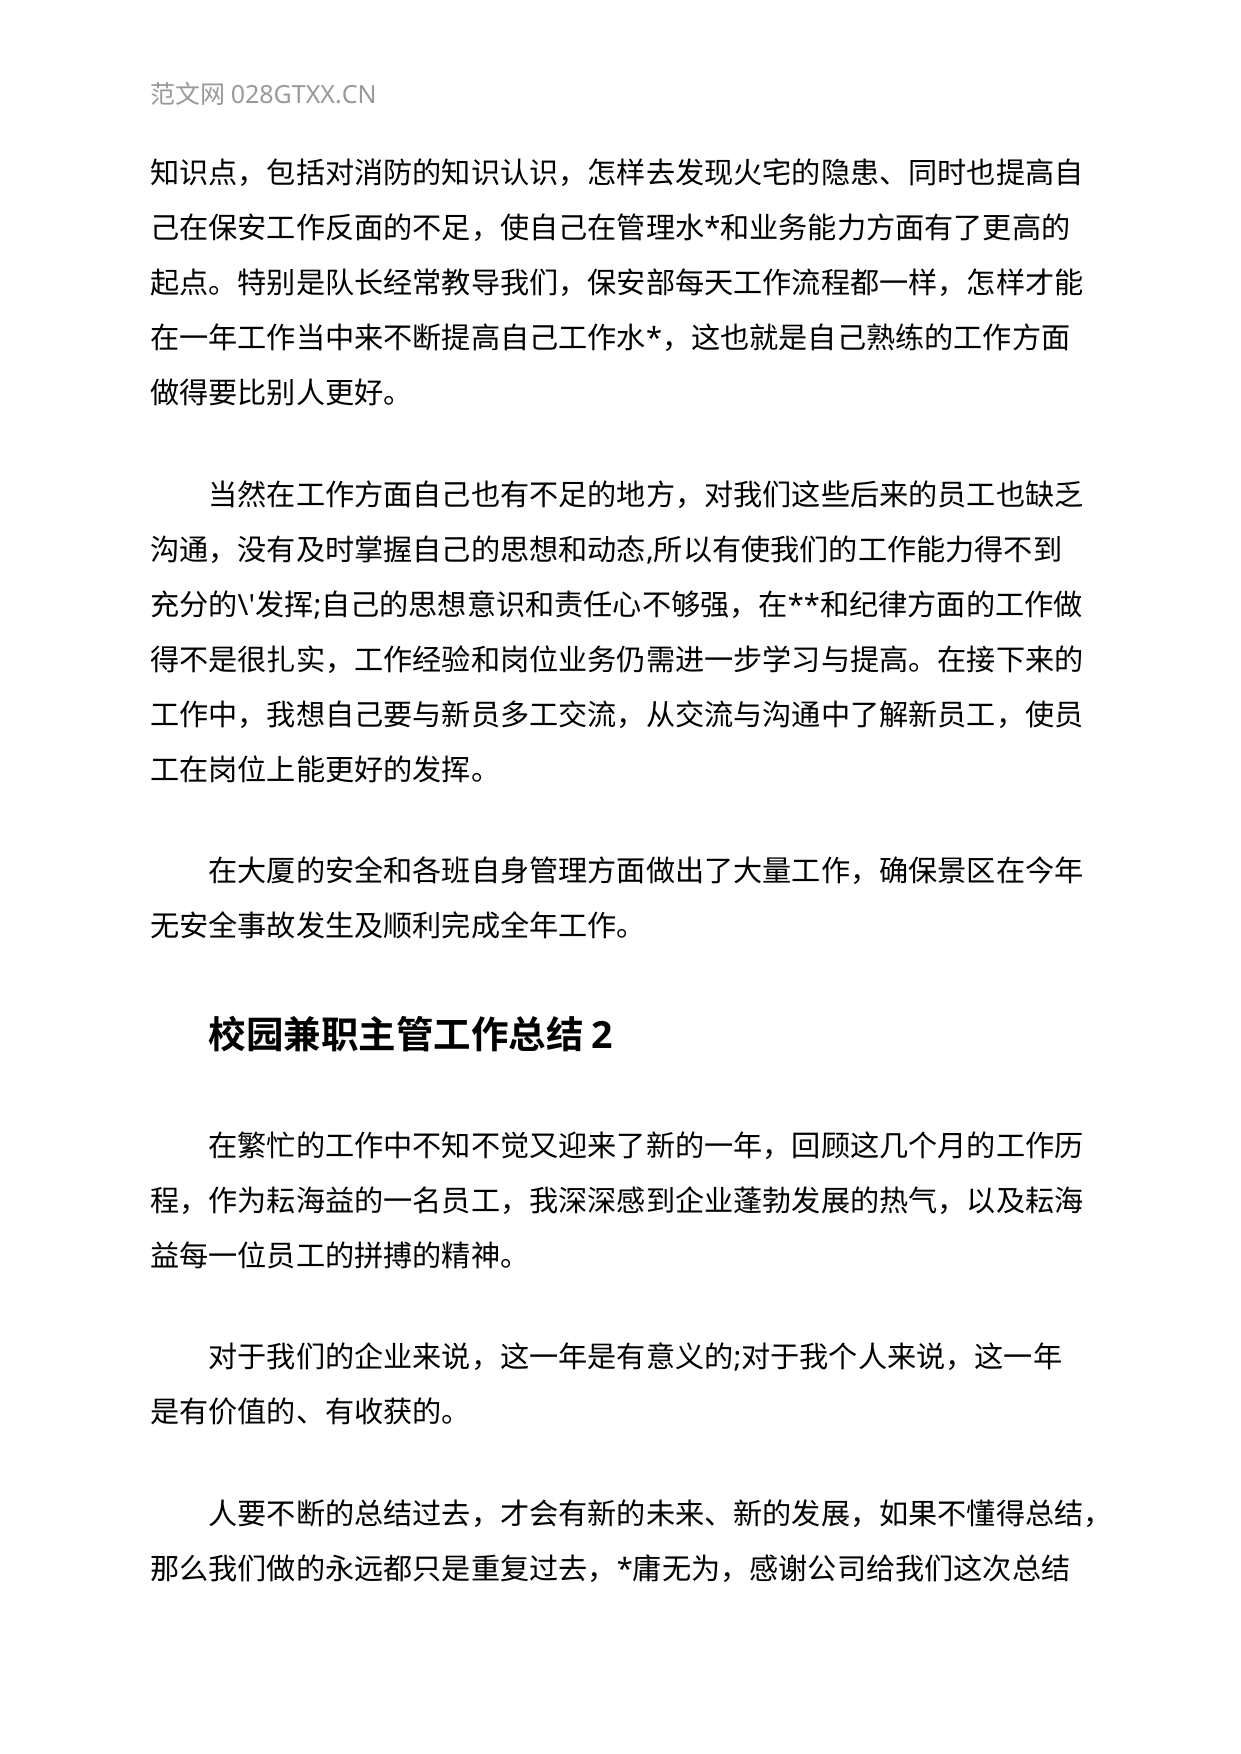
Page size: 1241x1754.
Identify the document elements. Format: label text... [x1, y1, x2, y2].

text 对于我们的企业来说，这一年是有意义的;对于我个人来说，这一年是有价值的、有收获的。 [150, 1334, 1090, 1431]
text 校园兼职主管工作总结2 [150, 1005, 1090, 1059]
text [150, 1491, 1090, 1588]
text 当然在工作方面自己也有不足的地方，对我们这些后来的员工也缺乏沟通，没有及时掌握自己的思想和动态,所以有使我们的工作能力得不到充分的\'发挥;自己的思想意识和责任心不够强，在**和纪律方面的工作做得不是很扎实，工作经验和岗位业务仍需进一步学习与提高。在接下来的工作中，我想自己要与新员多工交流，从交流与沟通中了解新员工，使员工在岗位上能更好的发挥。 [150, 472, 1090, 788]
text 在大厦的安全和各班自身管理方面做出了大量工作，确保景区在今年无安全事故发生及顺利完成全年工作。 [150, 848, 1090, 945]
text 在繁忙的工作中不知不觉又迎来了新的一年，回顾这几个月的工作历程，作为耘海益的一名员工，我深深感到企业蓬勃发展的热气，以及耘海益每一位员工的拼搏的精神。 [150, 1122, 1090, 1274]
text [150, 150, 1090, 412]
